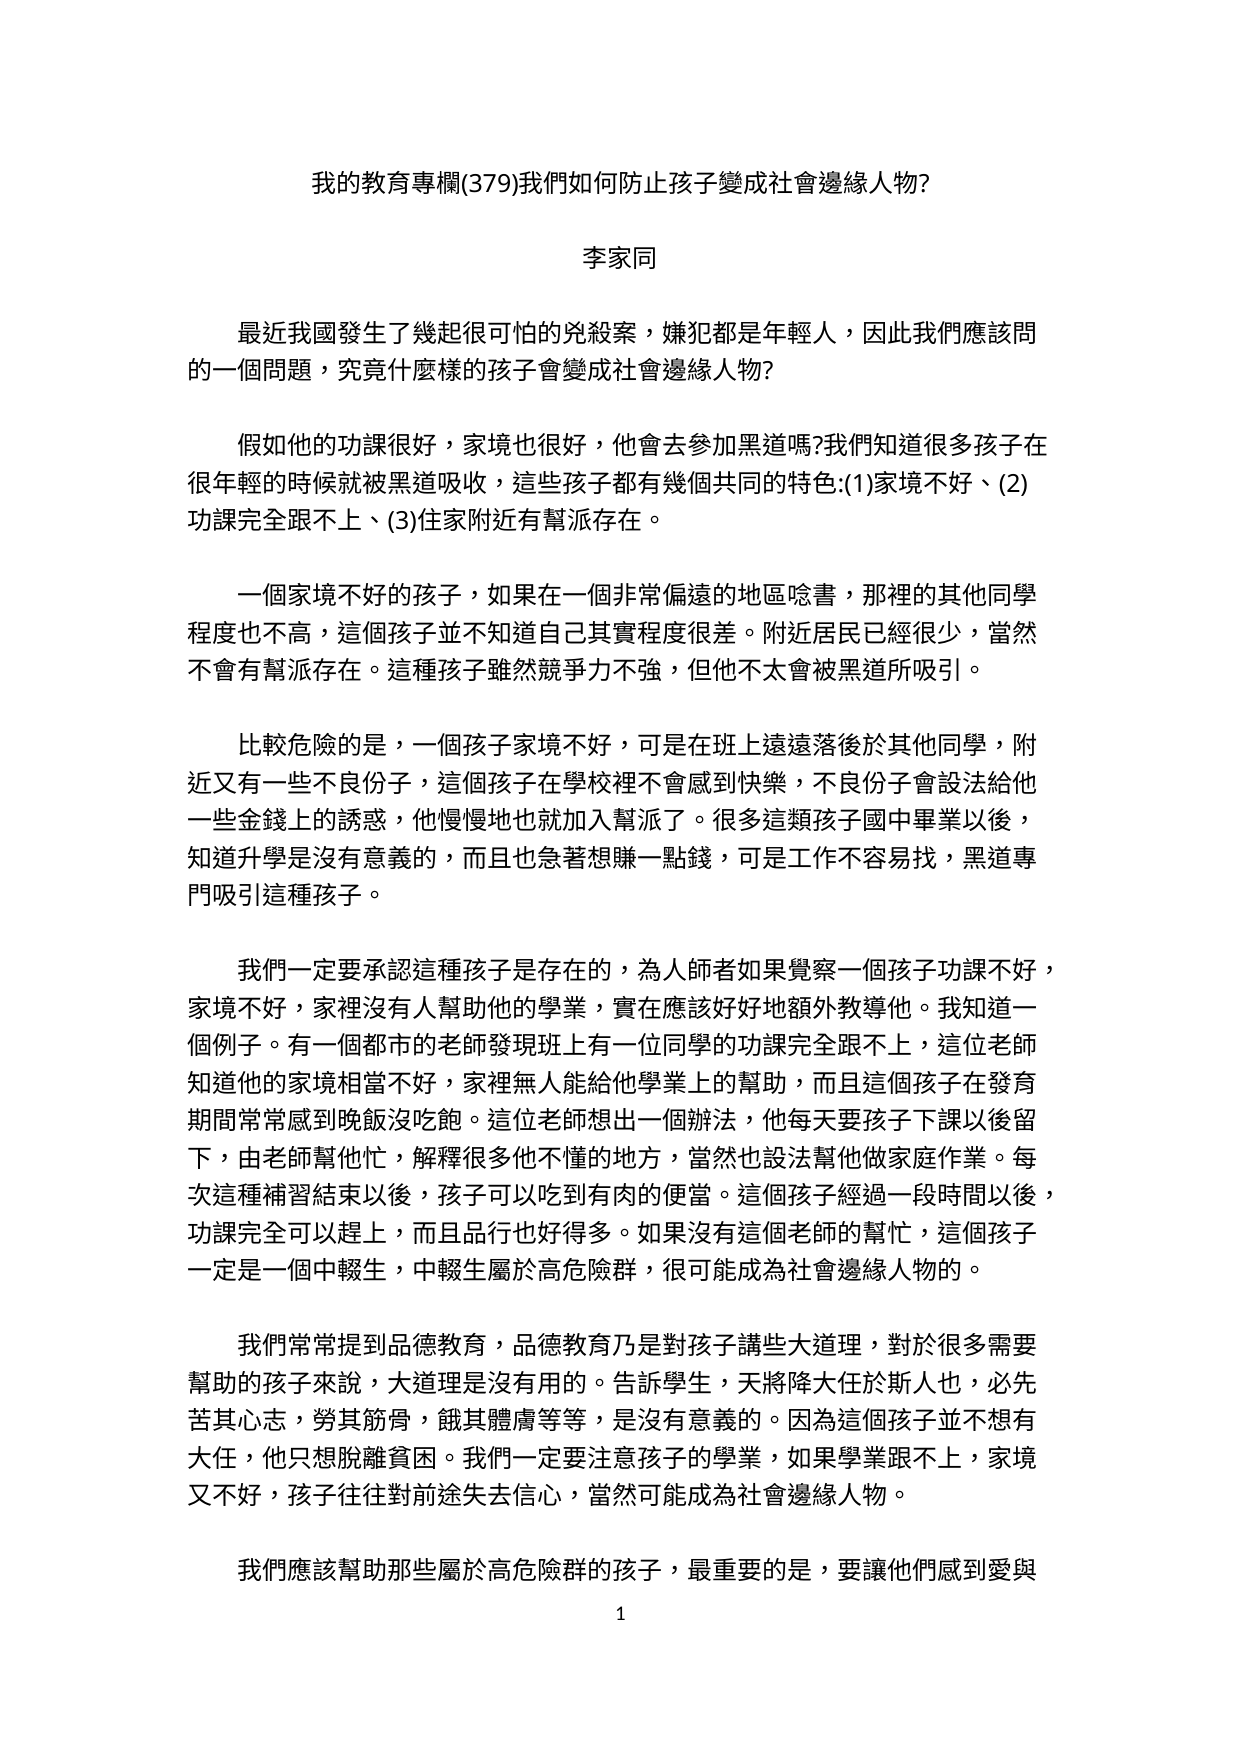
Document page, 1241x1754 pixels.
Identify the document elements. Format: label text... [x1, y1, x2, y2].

text 我的教育專欄(379)我們如何防止孩子變成社會邊緣人物? [187, 162, 1053, 200]
text 假如他的功課很好，家境也很好，他會去參加黑道嗎?我們知道很多孩子在很年輕的時候就被黑道吸收，這些孩子都有幾個共同的特色:(1)家境不好、(2)功課完全跟不上、(3)住家附近有幫派存在。 [187, 425, 1053, 537]
text 我們常常提到品德教育，品德教育乃是對孩子講些大道理，對於很多需要幫助的孩子來說，大道理是沒有用的。告訴學生，天將降大任於斯人也，必先苦其心志，勞其筋骨，餓其體膚等等，是沒有意義的。因為這個孩子並不想有大任，他只想脫離貧困。我們一定要注意孩子的學業，如果學業跟不上，家境又不好，孩子往往對前途失去信心，當然可能成為社會邊緣人物。 [187, 1325, 1053, 1512]
text 我們一定要承認這種孩子是存在的，為人師者如果覺察一個孩子功課不好，家境不好，家裡沒有人幫助他的學業，實在應該好好地額外教導他。我知道一個例子。有一個都市的老師發現班上有一位同學的功課完全跟不上，這位老師知道他的家境相當不好，家裡無人能給他學業上的幫助，而且這個孩子在發育期間常常感到晚飯沒吃飽。這位老師想出一個辦法，他每天要孩子下課以後留下，由老師幫他忙，解釋很多他不懂的地方，當然也設法幫他做家庭作業。每次這種補習結束以後，孩子可以吃到有肉的便當。這個孩子經過一段時間以後，功課完全可以趕上，而且品行也好得多。如果沒有這個老師的幫忙，這個孩子一定是一個中輟生，中輟生屬於高危險群，很可能成為社會邊緣人物的。 [187, 950, 1053, 1287]
text 最近我國發生了幾起很可怕的兇殺案，嫌犯都是年輕人，因此我們應該問的一個問題，究竟什麼樣的孩子會變成社會邊緣人物? [187, 312, 1053, 387]
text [187, 1550, 1053, 1587]
text 李家同 [187, 237, 1053, 275]
text 比較危險的是，一個孩子家境不好，可是在班上遠遠落後於其他同學，附近又有一些不良份子，這個孩子在學校裡不會感到快樂，不良份子會設法給他一些金錢上的誘惑，他慢慢地也就加入幫派了。很多這類孩子國中畢業以後，知道升學是沒有意義的，而且也急著想賺一點錢，可是工作不容易找，黑道專門吸引這種孩子。 [187, 725, 1053, 912]
text 一個家境不好的孩子，如果在一個非常偏遠的地區唸書，那裡的其他同學程度也不高，這個孩子並不知道自己其實程度很差。附近居民已經很少，當然不會有幫派存在。這種孩子雖然競爭力不強，但他不太會被黑道所吸引。 [187, 575, 1053, 687]
